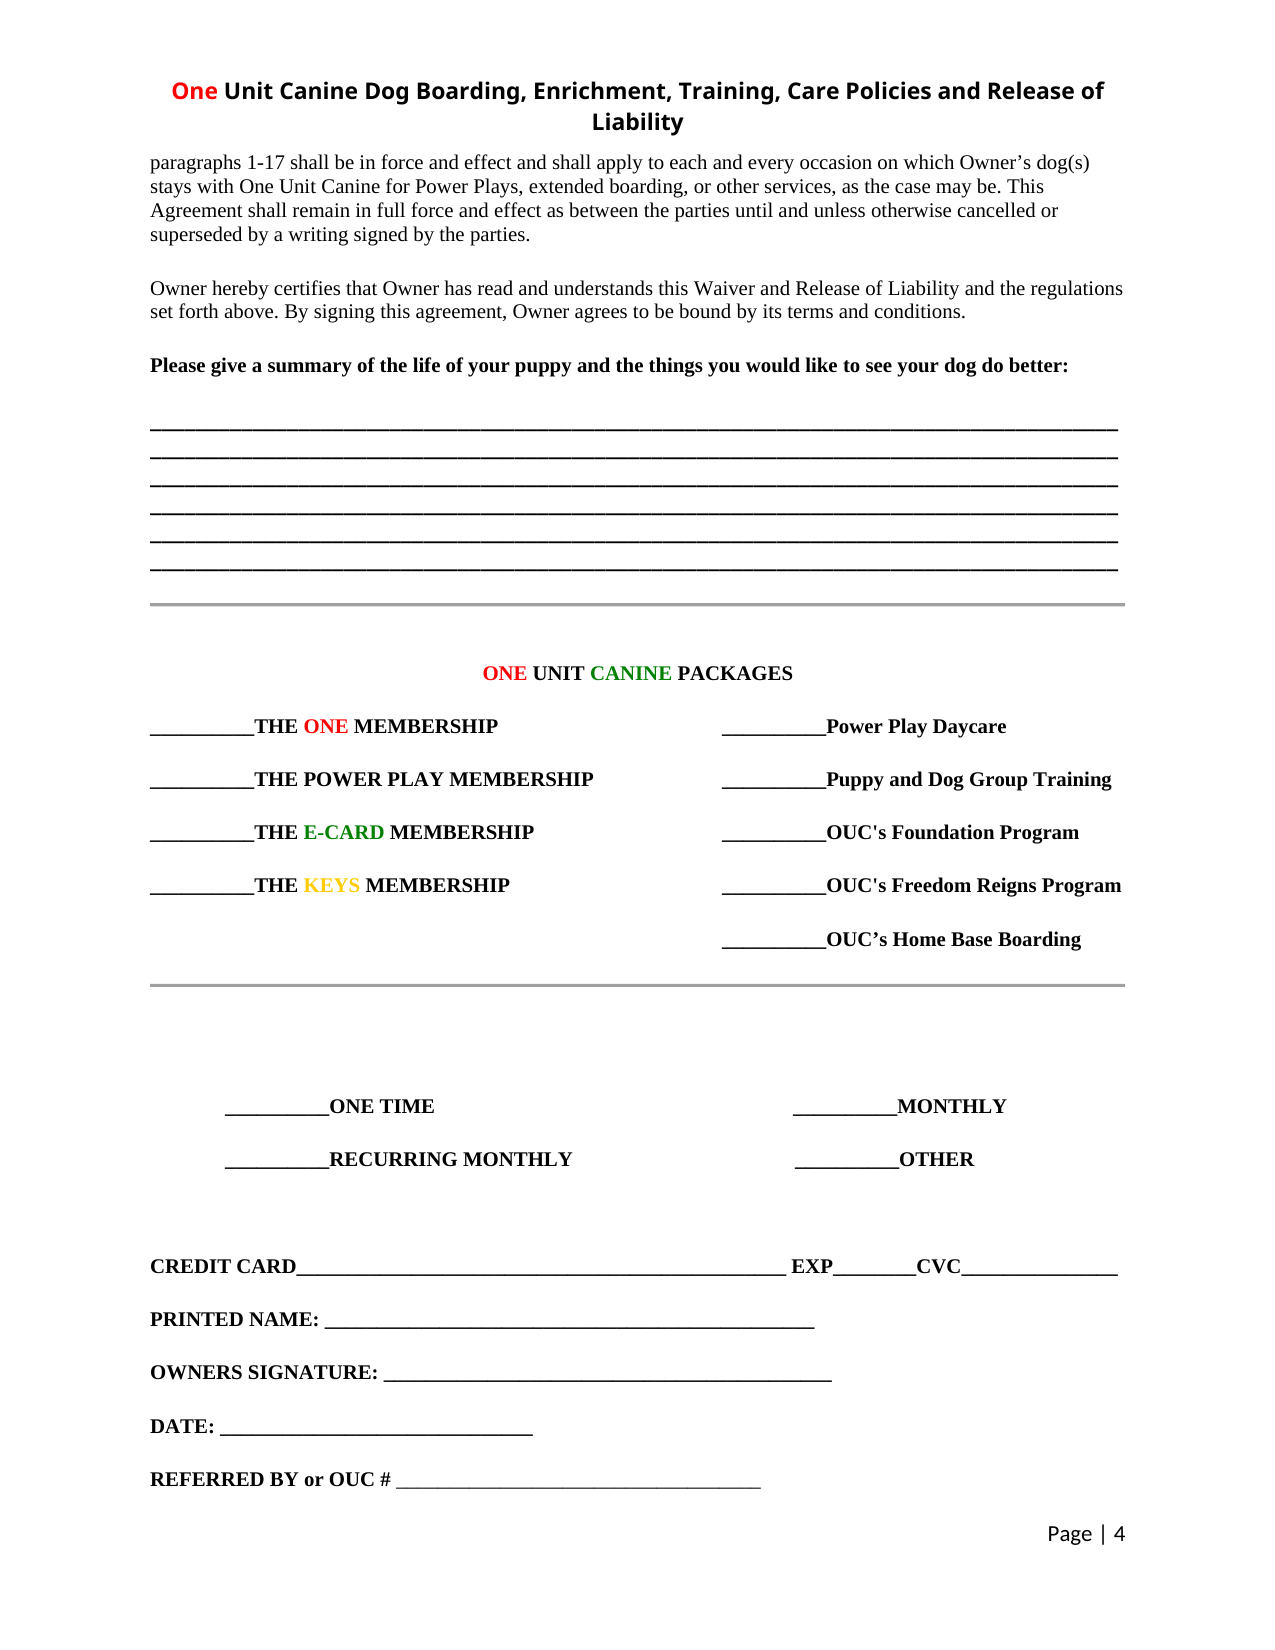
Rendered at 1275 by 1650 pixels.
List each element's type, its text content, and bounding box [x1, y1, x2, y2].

text CREDIT CARD_______________________________________________ EXP________CVC_______________ [150, 1254, 1125, 1278]
text __________OTHER [675, 1147, 1125, 1171]
text __________MONTHLY [675, 1094, 1125, 1118]
text __________THE POWER PLAY MEMBERSHIP [150, 767, 600, 791]
text ______________________________________________________________________________________________________________________________________________________________________________________________________________________________________________________________________________________________________________________________________________________________________________________________________________________________________________________________________________________________________________________________ [150, 406, 1125, 574]
text __________ONE TIME [150, 1094, 600, 1118]
text __________OUC's Freedom Reigns Program [675, 873, 1125, 897]
text Owner hereby certifies that Owner has read and understands this Waiver and Release of Liability and the regulations set forth above. By signing this agreement, Owner agrees to be bound by its terms and conditions. [150, 275, 1125, 323]
text __________Puppy and Dog Group Training [675, 767, 1125, 791]
text ONE UNIT CANINE PACKAGES [150, 660, 1125, 684]
text Please give a summary of the life of your puppy and the things you would like to see your dog do better: [150, 353, 1125, 377]
text DATE: ______________________________ [150, 1413, 1125, 1438]
text __________THE E-CARD MEMBERSHIP [150, 820, 600, 844]
text __________OUC’s Home Base Boarding [675, 927, 1125, 951]
text __________THE KEYS MEMBERSHIP [150, 873, 600, 897]
text OWNERS SIGNATURE: ___________________________________________ [150, 1360, 1125, 1384]
text REFERRED BY or OUC # ___________________________________ [150, 1467, 1125, 1491]
text __________THE ONE MEMBERSHIP [150, 714, 600, 738]
text __________Power Play Daycare [675, 714, 1125, 738]
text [150, 150, 1125, 246]
text __________OUC's Foundation Program [675, 820, 1125, 844]
text PRINTED NAME: _______________________________________________ [150, 1307, 1125, 1331]
text __________RECURRING MONTHLY [150, 1147, 600, 1171]
